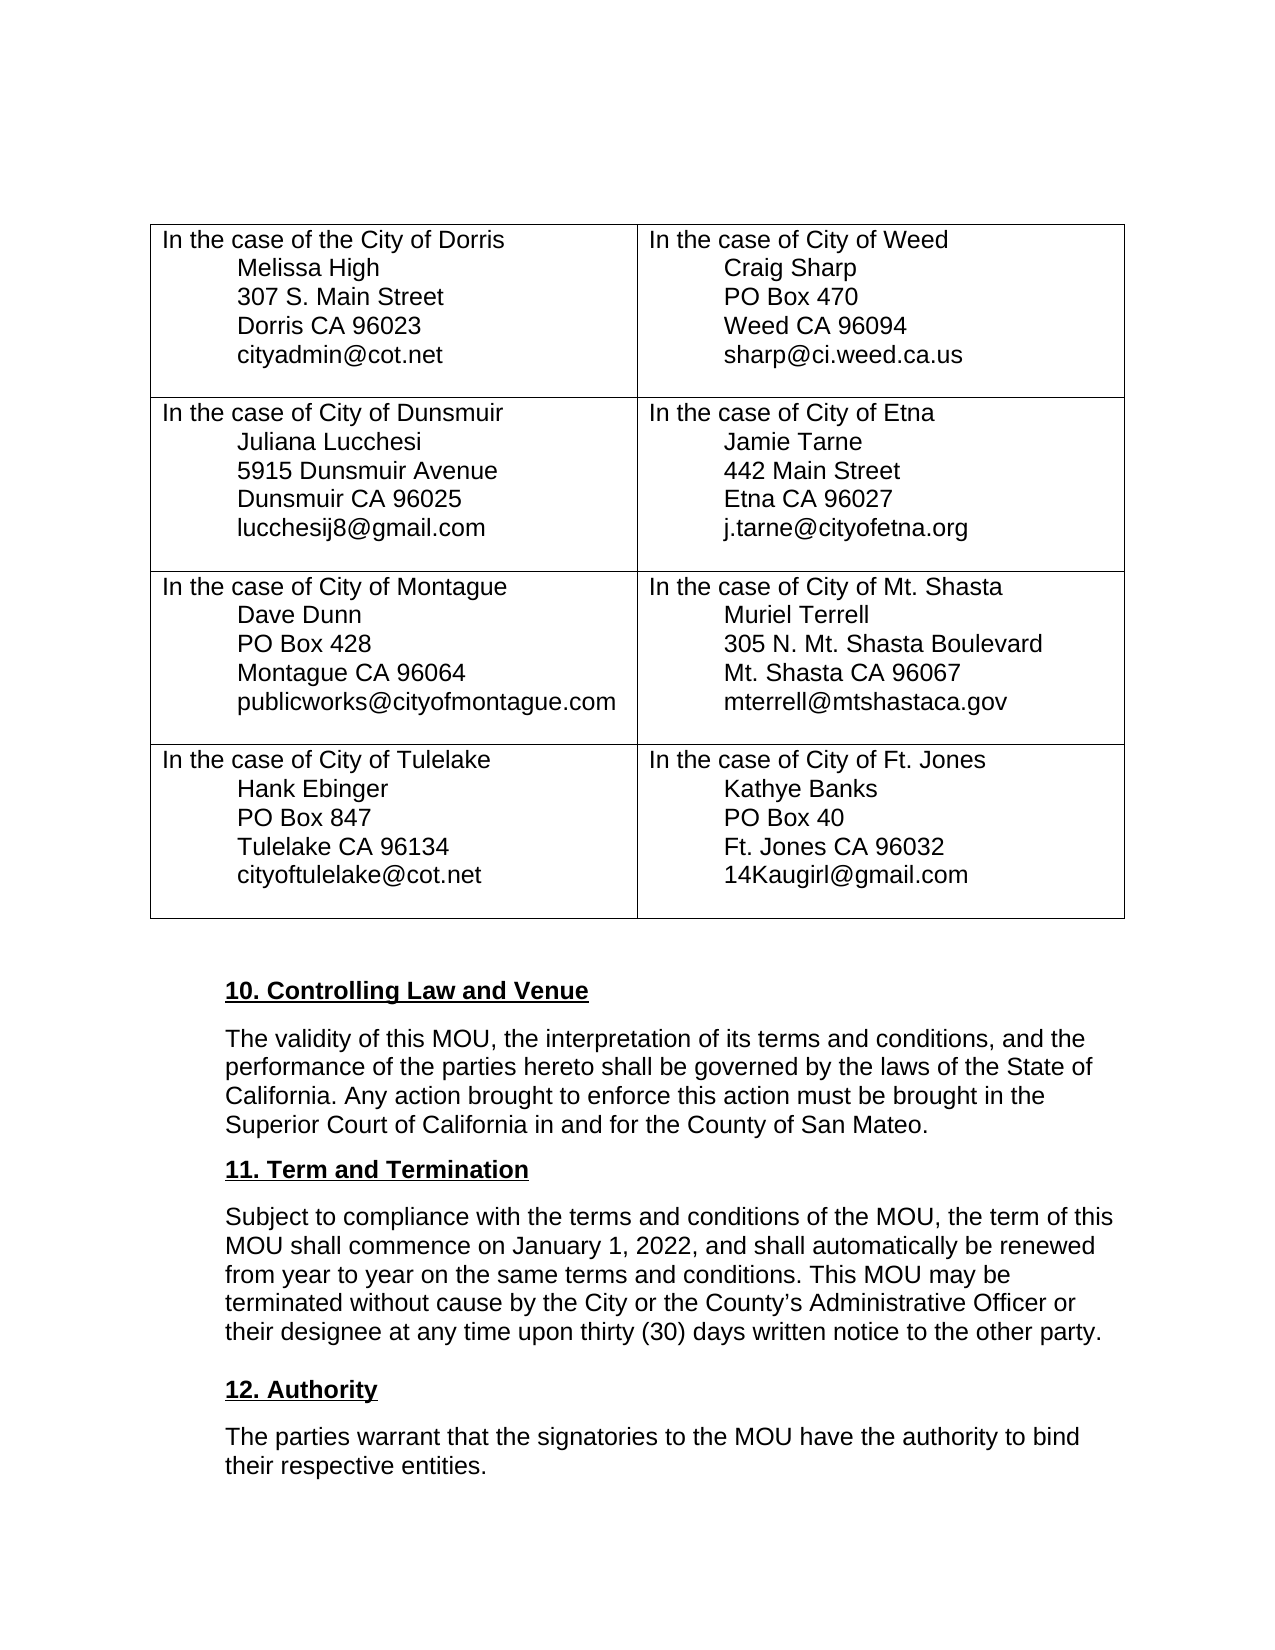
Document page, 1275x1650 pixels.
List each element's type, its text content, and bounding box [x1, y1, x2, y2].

subtitle 10. Controlling Law and Venue [149, 976, 1125, 1005]
table_cell In the case of City of Tulelake Hank Ebinger PO Box 847 Tulelake CA 96134 cityoftulelake@cot.net [151, 745, 637, 918]
text The validity of this MOU, the interpretation of its terms and conditions, and the performance of the parties hereto shall be governed by the laws of the State of California. Any action brought to enforce this action must be brought in the Superior Court of California in and for the County of San Mateo. [225, 1024, 1125, 1139]
table_cell In the case of City of Dunsmuir Juliana Lucchesi 5915 Dunsmuir Avenue Dunsmuir CA 96025 lucchesij8@gmail.com [151, 398, 637, 571]
text Subject to compliance with the terms and conditions of the MOU, the term of this MOU shall commence on January 1, 2022, and shall automatically be renewed from year to year on the same terms and conditions. This MOU may be terminated without cause by the City or the County’s Administrative Officer or their designee at any time upon thirty (30) days written notice to the other party. [225, 1202, 1125, 1346]
table_cell In the case of City of Ft. Jones Kathye Banks PO Box 40 Ft. Jones CA 96032 14Kaugirl@gmail.com [638, 745, 1124, 918]
table_cell In the case of City of Montague Dave Dunn PO Box 428 Montague CA 96064 publicworks@cityofmontague.com [151, 572, 637, 744]
table_cell In the case of City of Mt. Shasta Muriel Terrell 305 N. Mt. Shasta Boulevard Mt. Shasta CA 96067 mterrell@mtshastaca.gov [638, 572, 1124, 744]
table_header In the case of the City of Dorris Melissa High 307 S. Main Street Dorris CA 96023 cityadmin@cot.net [151, 225, 637, 397]
text The parties warrant that the signatories to the MOU have the authority to bind their respective entities. [225, 1422, 1125, 1479]
table_header In the case of City of Weed Craig Sharp PO Box 470 Weed CA 96094 sharp@ci.weed.ca.us [638, 225, 1124, 397]
table_cell In the case of City of Etna Jamie Tarne 442 Main Street Etna CA 96027 j.tarne@cityofetna.org [638, 398, 1124, 571]
subtitle 12. Authority [149, 1374, 1125, 1403]
subtitle 11. Term and Termination [149, 1155, 1125, 1183]
